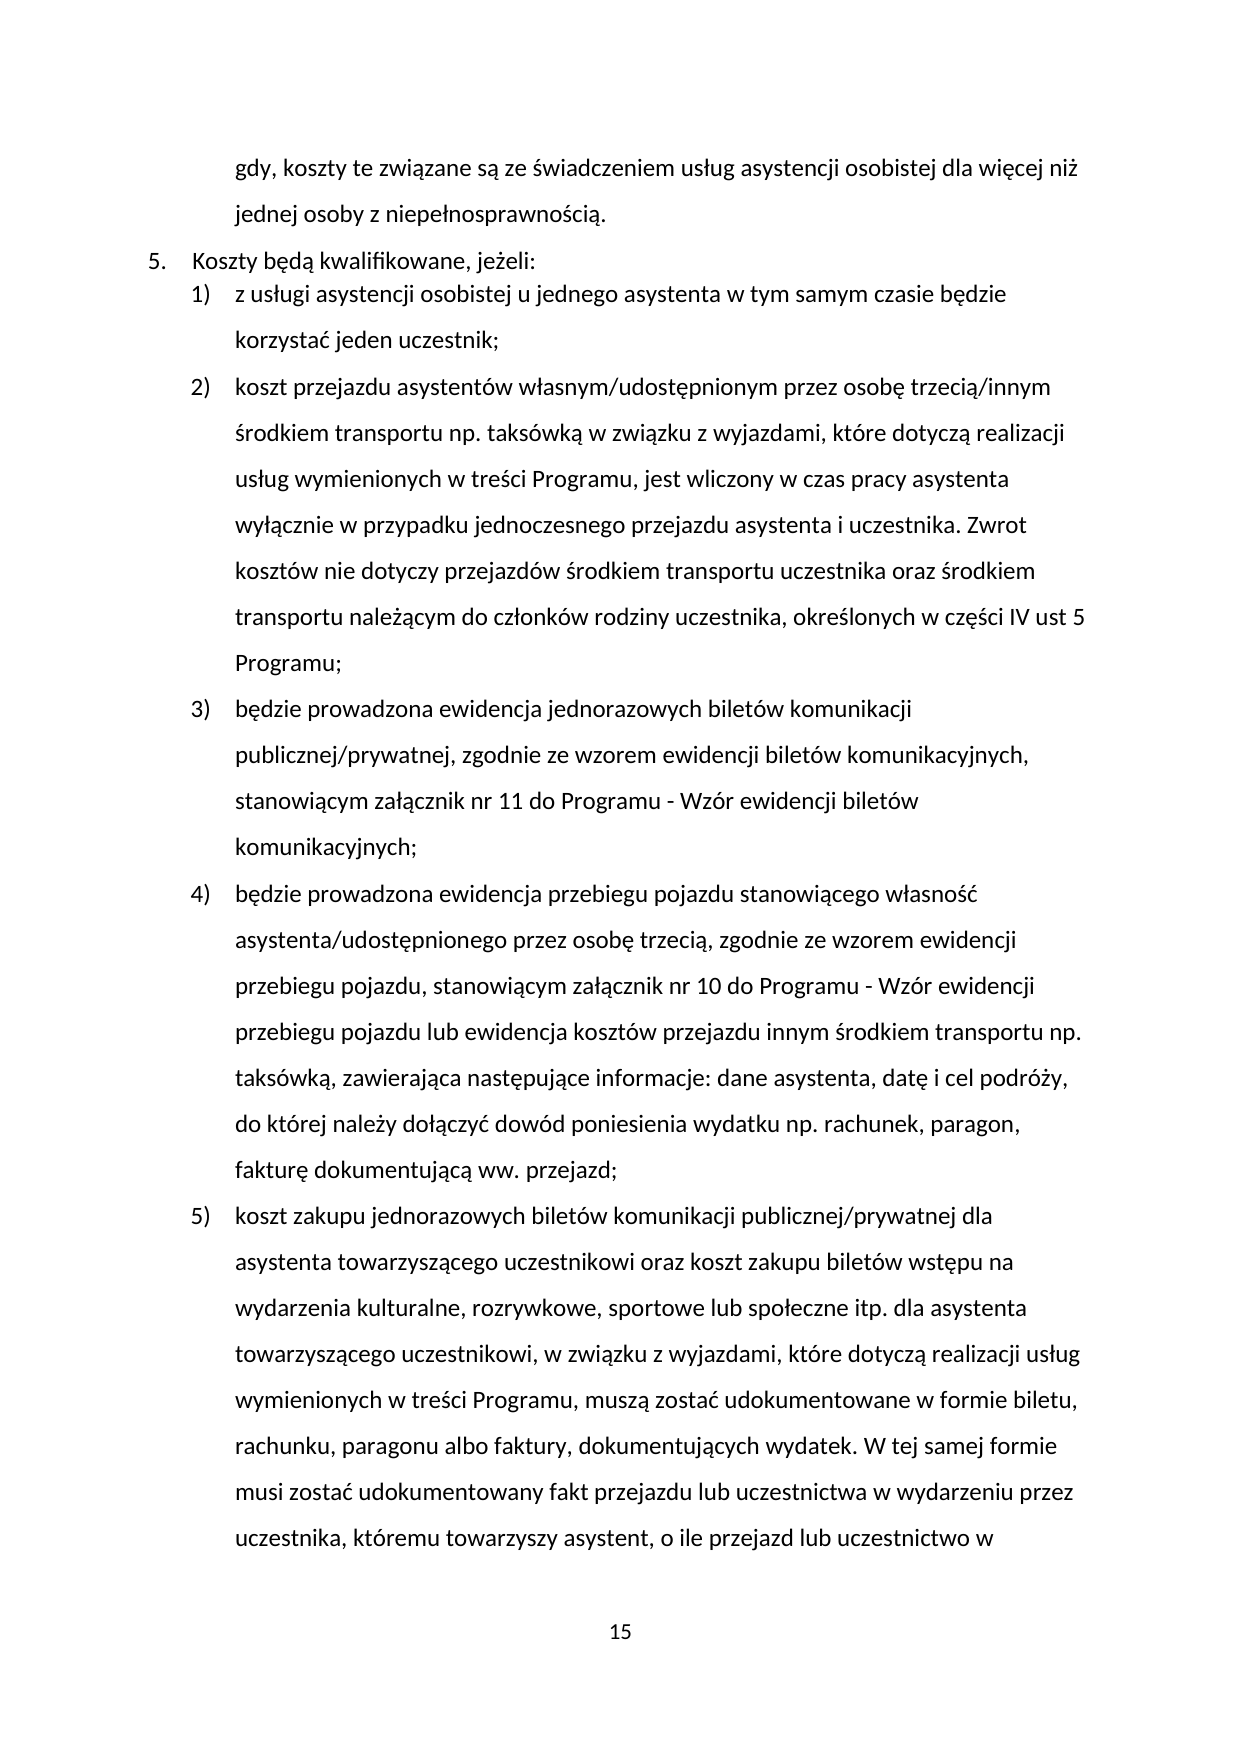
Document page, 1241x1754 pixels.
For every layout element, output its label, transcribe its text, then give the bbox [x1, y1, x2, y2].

list będzie prowadzona ewidencja przebiegu pojazdu stanowiącego własność asystenta/udostępnionego przez osobę trzecią, zgodnie ze wzorem ewidencji przebiegu pojazdu, stanowiącym załącznik nr 10 do Programu - Wzór ewidencji przebiegu pojazdu lub ewidencja kosztów przejazdu innym środkiem transportu np. taksówką, zawierająca następujące informacje: dane asystenta, datę i cel podróży, do której należy dołączyć dowód poniesienia wydatku np. rachunek, paragon, fakturę dokumentującą ww. przejazd; [190, 878, 1092, 1184]
list z usługi asystencji osobistej u jednego asystenta w tym samym czasie będzie korzystać jeden uczestnik; [190, 278, 1092, 355]
list Koszty będą kwalifikowane, jeżeli: [148, 245, 1092, 276]
list będzie prowadzona ewidencja jednorazowych biletów komunikacji publicznej/prywatnej, zgodnie ze wzorem ewidencji biletów komunikacyjnych, stanowiącym załącznik nr 11 do Programu - Wzór ewidencji biletów komunikacyjnych; [190, 693, 1092, 862]
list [190, 1200, 1092, 1553]
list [190, 153, 1092, 229]
list koszt przejazdu asystentów własnym/udostępnionym przez osobę trzecią/innym środkiem transportu np. taksówką w związku z wyjazdami, które dotyczą realizacji usług wymienionych w treści Programu, jest wliczony w czas pracy asystenta wyłącznie w przypadku jednoczesnego przejazdu asystenta i uczestnika. Zwrot kosztów nie dotyczy przejazdów środkiem transportu uczestnika oraz środkiem transportu należącym do członków rodziny uczestnika, określonych w części IV ust 5 Programu; [190, 371, 1092, 677]
